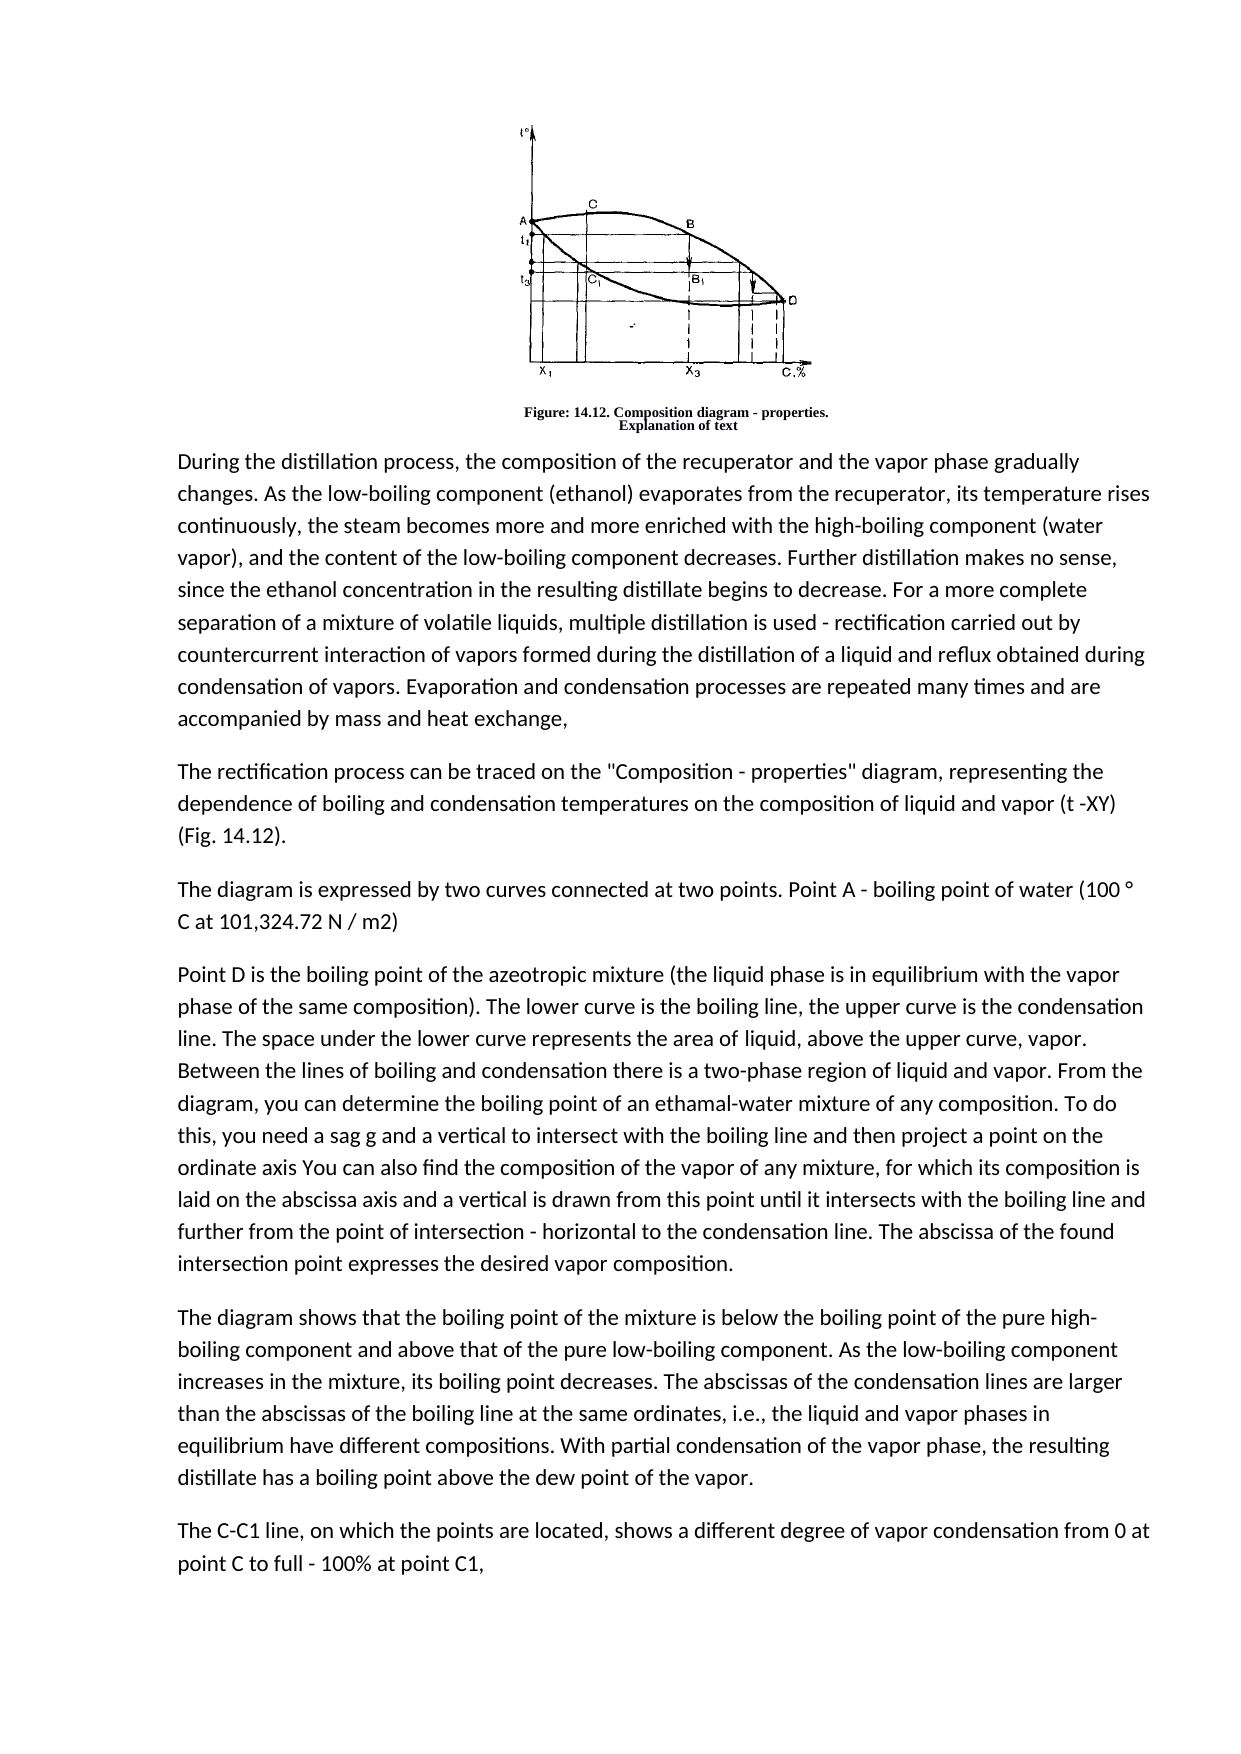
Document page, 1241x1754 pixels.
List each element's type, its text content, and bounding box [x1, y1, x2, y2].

text Point D is the boiling point of the azeotropic mixture (the liquid phase is in equilibrium with the vapor phase of the same composition). The lower curve is the boiling line, the upper curve is the condensation line. The space under the lower curve represents the area of ​​liquid, above the upper curve, vapor. Between the lines of boiling and condensation there is a two-phase region of liquid and vapor. From the diagram, you can determine the boiling point of an ethamal-water mixture of any composition. To do this, you need a sag g and a vertical to intersect with the boiling line and then project a point on the ordinate axis You can also find the composition of the vapor of any mixture, for which its composition is laid on the abscissa axis and a vertical is drawn from this point until it intersects with the boiling line and further from the point of intersection - horizontal to the condensation line. The abscissa of the found intersection point expresses the desired vapor composition. [177, 960, 1152, 1278]
picture [510, 118, 819, 382]
text The diagram is expressed by two curves connected at two points. Point A - boiling point of water (100 ° C at 101,324.72 N / m2) [177, 875, 1152, 935]
text The C-C1 line, on which the points are located, shows a different degree of vapor condensation from 0 at point C to full - 100% at point C1, [177, 1517, 1152, 1577]
text The rectification process can be traced on the "Composition - properties" diagram, representing the dependence of boiling and condensation temperatures on the composition of liquid and vapor (t -XY) (Fig. 14.12). [177, 757, 1152, 850]
text Figure: 14.12. Composition diagram - properties. [177, 407, 1152, 420]
text During the distillation process, the composition of the recuperator and the vapor phase gradually changes. As the low-boiling component (ethanol) evaporates from the recuperator, its temperature rises continuously, the steam becomes more and more enriched with the high-boiling component (water vapor), and the content of the low-boiling component decreases. Further distillation makes no sense, since the ethanol concentration in the resulting distillate begins to decrease. For a more complete separation of a mixture of volatile liquids, multiple distillation is used - rectification carried out by countercurrent interaction of vapors formed during the distillation of a liquid and reflux obtained during condensation of vapors. Evaporation and condensation processes are repeated many times and are accompanied by mass and heat exchange, [177, 447, 1152, 732]
text Explanation of text [177, 420, 1152, 433]
text The diagram shows that the boiling point of the mixture is below the boiling point of the pure high-boiling component and above that of the pure low-boiling component. As the low-boiling component increases in the mixture, its boiling point decreases. The abscissas of the condensation lines are larger than the abscissas of the boiling line at the same ordinates, i.e., the liquid and vapor phases in equilibrium have different compositions. With partial condensation of the vapor phase, the resulting distillate has a boiling point above the dew point of the vapor. [177, 1303, 1152, 1492]
